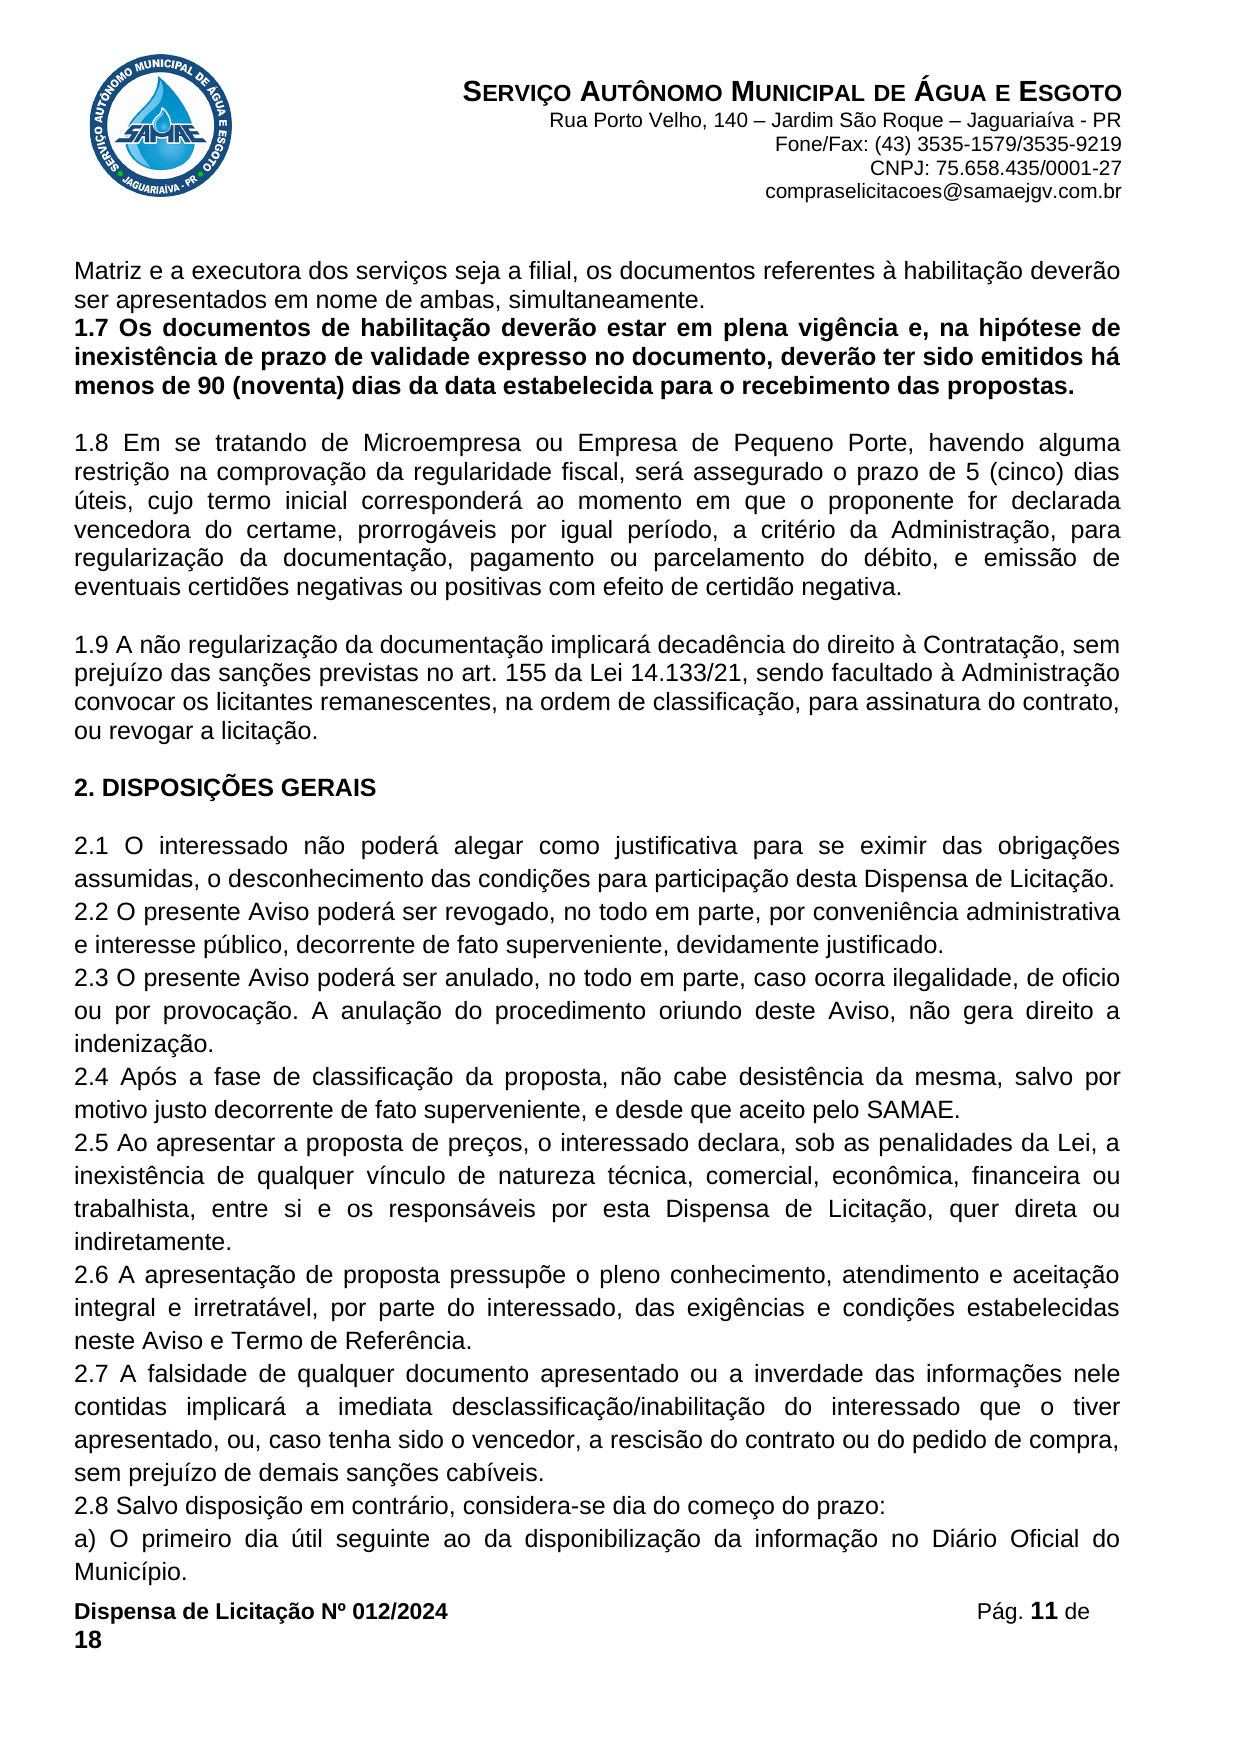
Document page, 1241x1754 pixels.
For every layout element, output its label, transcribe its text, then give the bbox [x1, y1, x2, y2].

text 2.7 A falsidade de qualquer documento apresentado ou a inverdade das informações nele contidas implicará a imediata desclassificação/inabilitação do interessado que o tiver apresentado, ou, caso tenha sido o vencedor, a rescisão do contrato ou do pedido de compra, sem prejuízo de demais sanções cabíveis. [74, 1359, 1122, 1487]
text 2. DISPOSIÇÕES GERAIS [74, 773, 1122, 802]
text 1.8 Em se tratando de Microempresa ou Empresa de Pequeno Porte, havendo alguma restrição na comprovação da regularidade fiscal, será assegurado o prazo de 5 (cinco) dias úteis, cujo termo inicial corresponderá ao momento em que o proponente for declarada vencedora do certame, prorrogáveis por igual período, a critério da Administração, para regularização da documentação, pagamento ou parcelamento do débito, e emissão de eventuais certidões negativas ou positivas com efeito de certidão negativa. [74, 428, 1122, 601]
text 2.4 Após a fase de classificação da proposta, não cabe desistência da mesma, salvo por motivo justo decorrente de fato superveniente, e desde que aceito pelo SAMAE. [74, 1062, 1122, 1124]
text 2.3 O presente Aviso poderá ser anulado, no todo em parte, caso ocorra ilegalidade, de oficio ou por provocação. A anulação do procedimento oriundo deste Aviso, não gera direito a indenização. [74, 963, 1122, 1058]
text 1.7 Os documentos de habilitação deverão estar em plena vigência e, na hipótese de inexistência de prazo de validade expresso no documento, deverão ter sido emitidos há menos de 90 (noventa) dias da data estabelecida para o recebimento das propostas. [74, 313, 1122, 400]
text 2.6 A apresentação de proposta pressupõe o pleno conhecimento, atendimento e aceitação integral e irretratável, por parte do interessado, das exigências e condições estabelecidas neste Aviso e Termo de Referência. [74, 1260, 1122, 1355]
text 2.5 Ao apresentar a proposta de preços, o interessado declara, sob as penalidades da Lei, a inexistência de qualquer vínculo de natureza técnica, comercial, econômica, financeira ou trabalhista, entre si e os responsáveis por esta Dispensa de Licitação, quer direta ou indiretamente. [74, 1128, 1122, 1256]
text a) O primeiro dia útil seguinte ao da disponibilização da informação no Diário Oficial do Município. [74, 1524, 1122, 1586]
text 2.1 O interessado não poderá alegar como justificativa para se eximir das obrigações assumidas, o desconhecimento das condições para participação desta Dispensa de Licitação. [74, 831, 1122, 893]
text 1.9 A não regularização da documentação implicará decadência do direito à Contratação, sem prejuízo das sanções previstas no art. 155 da Lei 14.133/21, sendo facultado à Administração convocar os licitantes remanescentes, na ordem de classificação, para assinatura do contrato, ou revogar a licitação. [74, 630, 1122, 745]
picture [89, 54, 232, 197]
text 2.2 O presente Aviso poderá ser revogado, no todo em parte, por conveniência administrativa e interesse público, decorrente de fato superveniente, devidamente justificado. [74, 897, 1122, 959]
text 2.8 Salvo disposição em contrário, considera-se dia do começo do prazo: [74, 1491, 1122, 1520]
